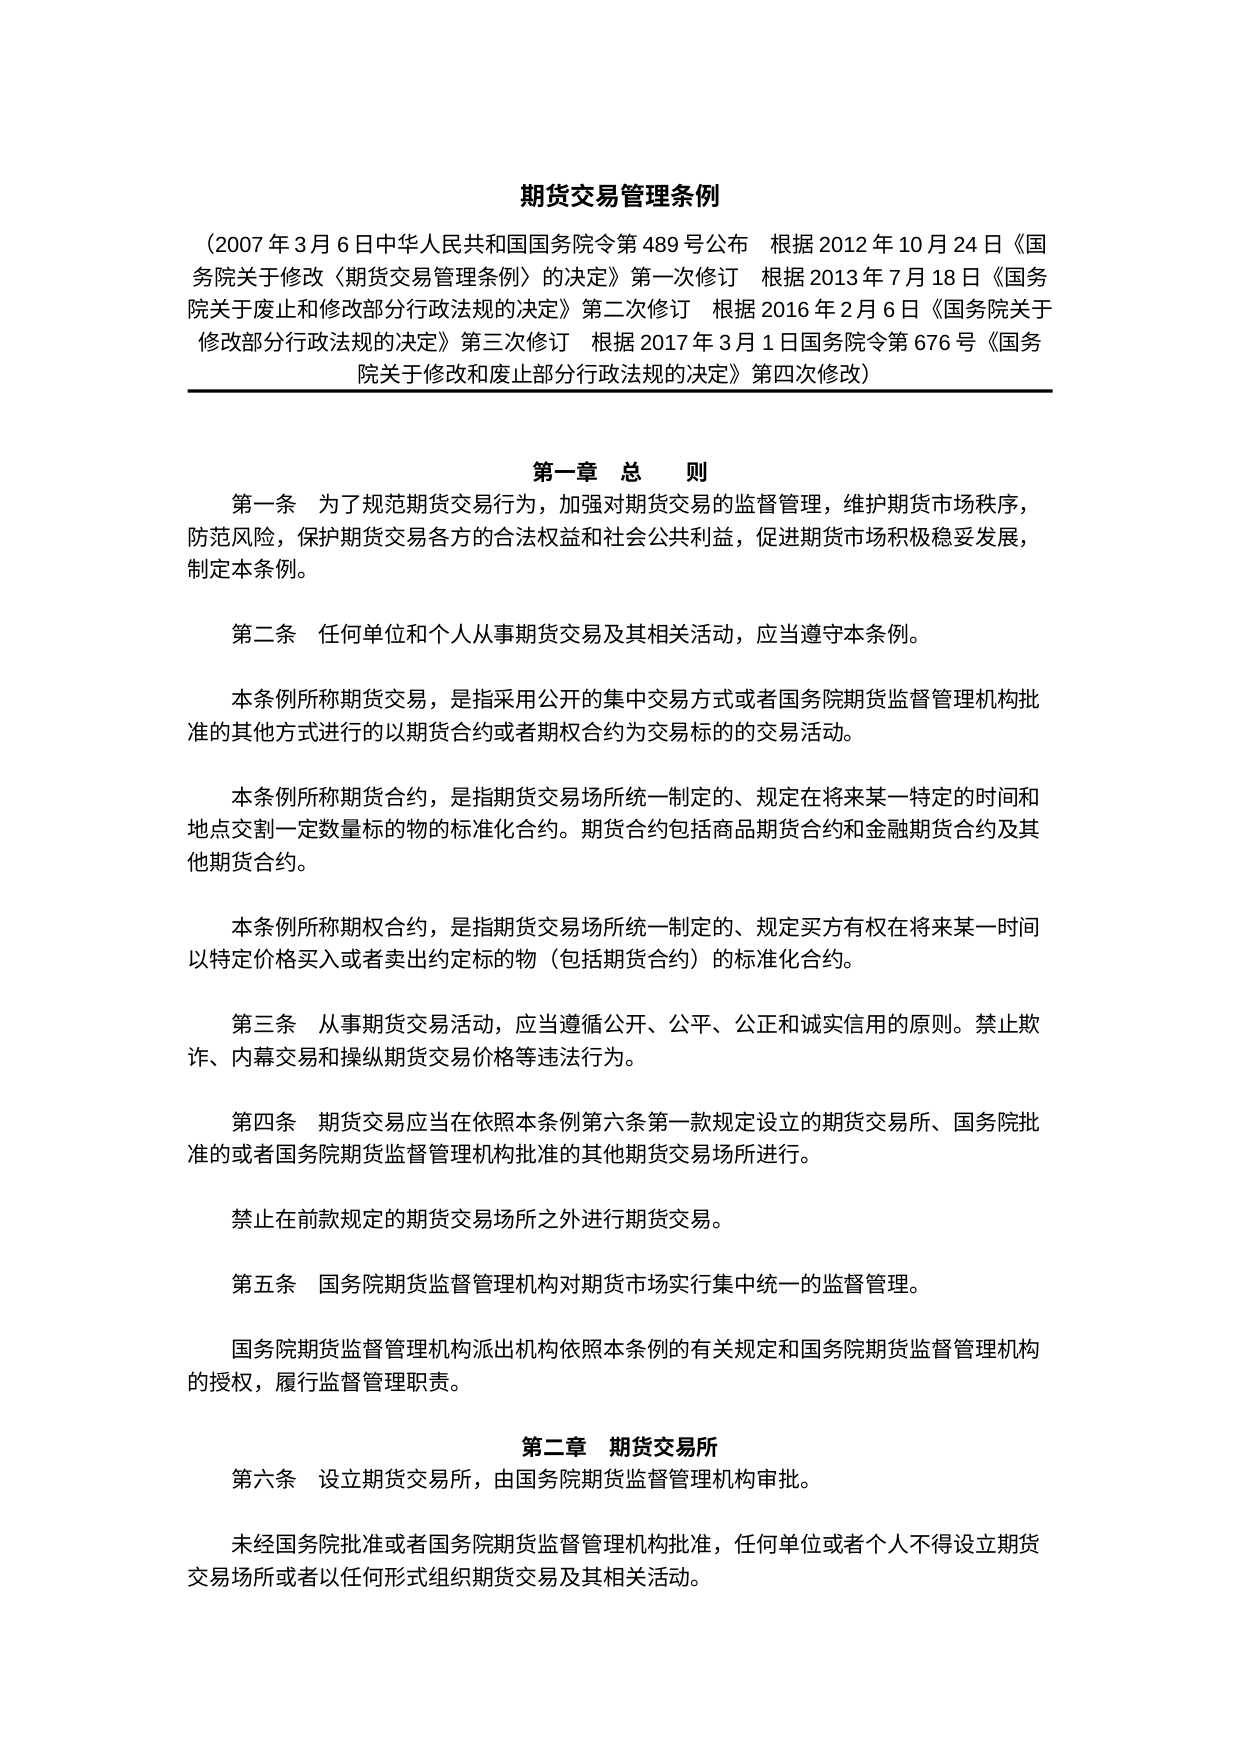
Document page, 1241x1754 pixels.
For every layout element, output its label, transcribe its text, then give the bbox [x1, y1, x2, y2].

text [187, 1462, 1053, 1592]
text 第一条 为了规范期货交易行为，加强对期货交易的监督管理，维护期货市场秩序，防范风险，保护期货交易各方的合法权益和社会公共利益，促进期货市场积极稳妥发展，制定本条例。 第二条 任何单位和个人从事期货交易及其相关活动，应当遵守本条例。 本条例所称期货交易，是指采用公开的集中交易方式或者国务院期货监督管理机构批准的其他方式进行的以期货合约或者期权合约为交易标的的交易活动。 本条例所称期货合约，是指期货交易场所统一制定的、规定在将来某一特定的时间和地点交割一定数量标的物的标准化合约。期货合约包括商品期货合约和金融期货合约及其他期货合约。 本条例所称期权合约，是指期货交易场所统一制定的、规定买方有权在将来某一时间以特定价格买入或者卖出约定标的物（包括期货合约）的标准化合约。 第三条 从事期货交易活动，应当遵循公开、公平、公正和诚实信用的原则。禁止欺诈、内幕交易和操纵期货交易价格等违法行为。 第四条 期货交易应当在依照本条例第六条第一款规定设立的期货交易所、国务院批准的或者国务院期货监督管理机构批准的其他期货交易场所进行。 禁止在前款规定的期货交易场所之外进行期货交易。 第五条 国务院期货监督管理机构对期货市场实行集中统一的监督管理。 国务院期货监督管理机构派出机构依照本条例的有关规定和国务院期货监督管理机构的授权，履行监督管理职责。 [187, 487, 1053, 1429]
text 期货交易管理条例 （2007年3月6日中华人民共和国国务院令第489号公布 根据2012年10月24日《国务院关于修改〈期货交易管理条例〉的决定》第一次修订 根据2013年7月18日《国务院关于废止和修改部分行政法规的决定》第二次修订 根据2016年2月6日《国务院关于修改部分行政法规的决定》第三次修订 根据2017年3月1日国务院令第676号《国务院关于修改和废止部分行政法规的决定》第四次修改） [187, 162, 1053, 389]
text 第二章 期货交易所 [187, 1429, 1053, 1462]
text 第一章 总 则 [187, 454, 1053, 487]
